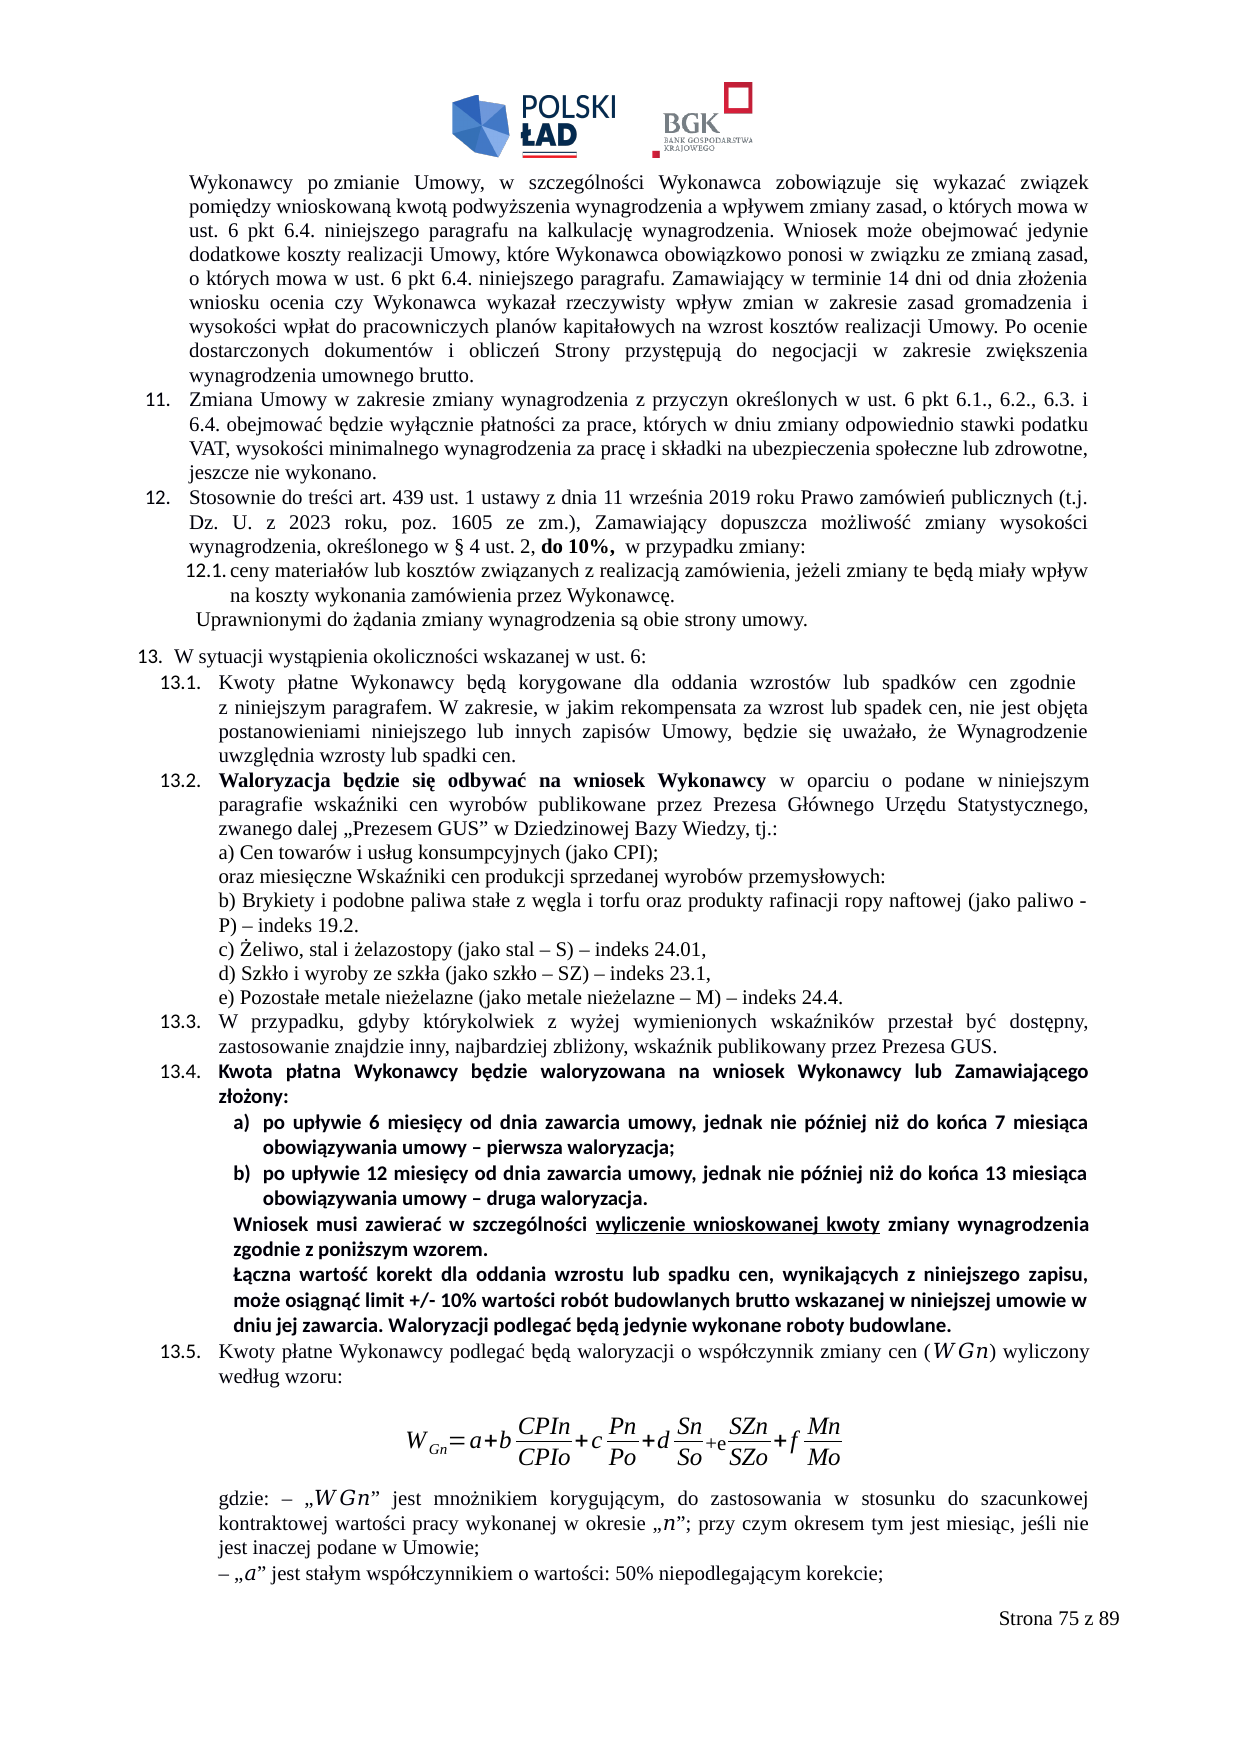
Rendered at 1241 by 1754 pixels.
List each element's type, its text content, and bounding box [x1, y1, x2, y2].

list ceny materiałów lub kosztów związanych z realizacją zamówienia, jeżeli zmiany te będą miały wpływ na koszty wykonania zamówienia przez Wykonawcę. [185, 558, 1089, 607]
list Kwota płatna Wykonawcy będzie waloryzowana na wniosek Wykonawcy lub Zamawiającego złożony: [159, 1058, 1089, 1109]
list Kwoty płatne Wykonawcy podlegać będą waloryzacji o współczynnik zmiany cen (𝑊𝐺𝑛) wyliczony według wzoru: [159, 1338, 1089, 1388]
list Zmiana Umowy w zakresie zmiany wynagrodzenia z przyczyn określonych w ust. 6 pkt 6.1., 6.2., 6.3. i 6.4. obejmować będzie wyłącznie płatności za prace, których w dniu zmiany odpowiednio stawki podatku VAT, wysokości minimalnego wynagrodzenia za pracę i składki na ubezpieczenia społeczne lub zdrowotne, jeszcze nie wykonano. [144, 387, 1089, 484]
picture [452, 95, 615, 158]
text Łączna wartość korekt dla oddania wzrostu lub spadku cen, wynikających z niniejszego zapisu, może osiągnąć limit +/- 10% wartości robót budowlanych brutto wskazanej w niniejszej umowie w dniu jej zawarcia. Waloryzacji podlegać będą jedynie wykonane roboty budowlane. [233, 1262, 1089, 1338]
list e) Pozostałe metale nieżelazne (jako metale nieżelazne – M) – indeks 24.4. [218, 985, 1089, 1009]
text +e [159, 1412, 1089, 1472]
list oraz miesięczne Wskaźniki cen produkcji sprzedanej wyrobów przemysłowych: [218, 864, 1089, 888]
text Wniosek musi zawierać w szczególności wyliczenie wnioskowanej kwoty zmiany wynagrodzenia zgodnie z poniższym wzorem. [233, 1211, 1089, 1262]
list d) Szkło i wyroby ze szkła (jako szkło – SZ) – indeks 23.1, [218, 961, 1089, 985]
list W sytuacji wystąpienia okoliczności wskazanej w ust. 6: [137, 644, 1089, 669]
list Kwoty płatne Wykonawcy będą korygowane dla oddania wzrostów lub spadków cen zgodnie z niniejszym paragrafem. W zakresie, w jakim rekompensata za wzrost lub spadek cen, nie jest objęta postanowieniami niniejszego lub innych zapisów Umowy, będzie się uważało, że Wynagrodzenie uwzględnia wzrosty lub spadki cen. [159, 669, 1089, 767]
list po upływie 12 miesięcy od dnia zawarcia umowy, jednak nie później niż do końca 13 miesiąca obowiązywania umowy – druga waloryzacja. [233, 1160, 1089, 1211]
list c) Żeliwo, stal i żelazostopy (jako stal – S) – indeks 24.01, [218, 937, 1089, 961]
list a) Cen towarów i usług konsumpcyjnych (jako CPI); [218, 840, 1089, 864]
list Waloryzacja będzie się odbywać na wniosek Wykonawcy w oparciu o podane w niniejszym paragrafie wskaźniki cen wyrobów publikowane przez Prezesa Głównego Urzędu Statystycznego, zwanego dalej „Prezesem GUS” w Dziedzinowej Bazy Wiedzy, tj.: [159, 767, 1089, 840]
list gdzie: – „𝑊𝐺𝑛” jest mnożnikiem korygującym, do zastosowania w stosunku do szacunkowej kontraktowej wartości pracy wykonanej w okresie „𝑛”; przy czym okresem tym jest miesiąc, jeśli nie jest inaczej podane w Umowie; [218, 1485, 1089, 1559]
list po upływie 6 miesięcy od dnia zawarcia umowy, jednak nie później niż do końca 7 miesiąca obowiązywania umowy – pierwsza waloryzacja; [233, 1109, 1089, 1160]
text Uprawnionymi do żądania zmiany wynagrodzenia są obie strony umowy. [196, 607, 1089, 631]
list b) Brykiety i podobne paliwa stałe z węgla i torfu oraz produkty rafinacji ropy naftowej (jako paliwo - P) – indeks 19.2. [218, 888, 1089, 937]
list W przypadku, gdyby którykolwiek z wyżej wymienionych wskaźników przestał być dostępny, zastosowanie znajdzie inny, najbardziej zbliżony, wskaźnik publikowany przez Prezesa GUS. [159, 1009, 1089, 1058]
list – „𝑎” jest stałym współczynnikiem o wartości: 50% niepodlegającym korekcie; [218, 1559, 1089, 1584]
list Stosownie do treści art. 439 ust. 1 ustawy z dnia 11 września 2019 roku Prawo zamówień publicznych (t.j. Dz. U. z 2023 roku, poz. 1605 ze zm.), Zamawiający dopuszcza możliwość zmiany wysokości wynagrodzenia, określonego w § 4 ust. 2, do 10%, w przypadku zmiany: [144, 484, 1089, 558]
picture [652, 82, 753, 158]
